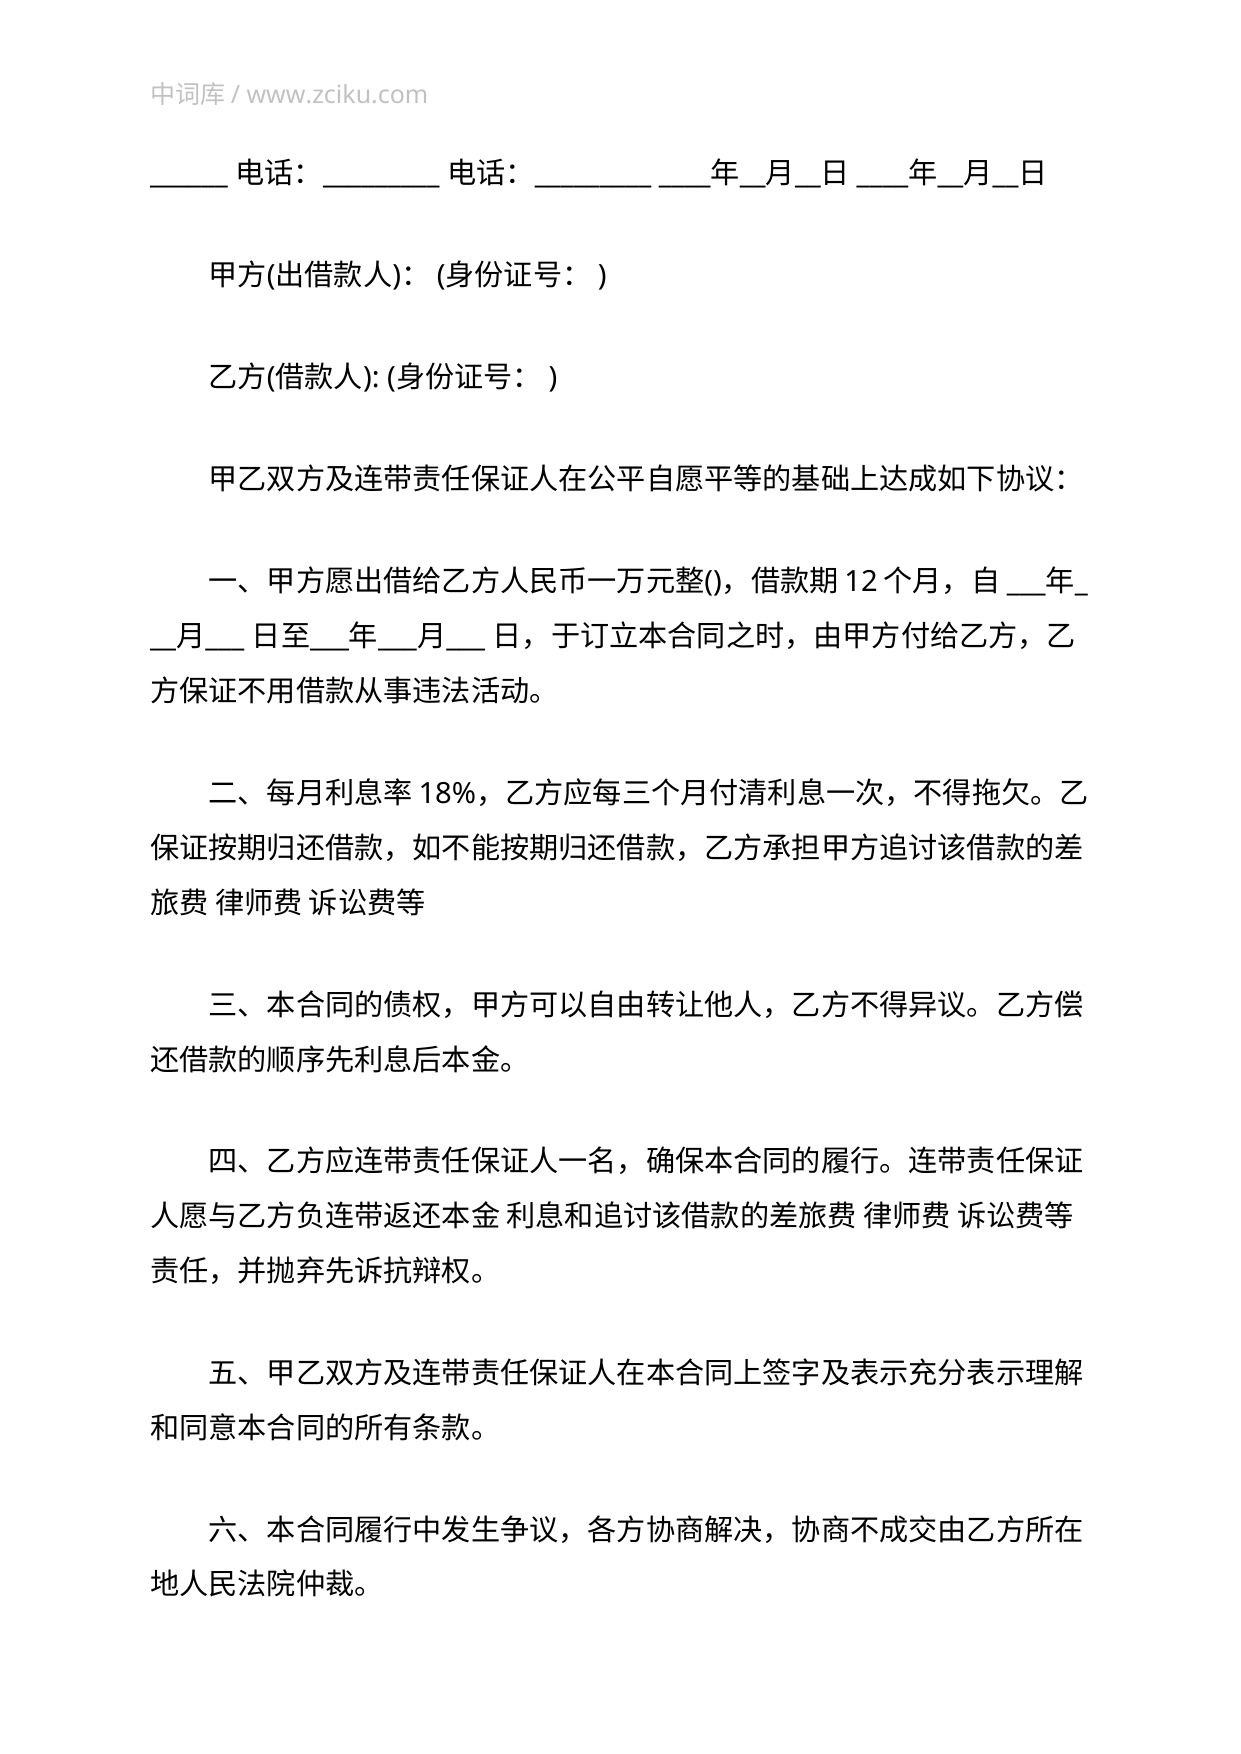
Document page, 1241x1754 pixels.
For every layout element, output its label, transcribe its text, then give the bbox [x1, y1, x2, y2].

text 六、本合同履行中发生争议，各方协商解决，协商不成交由乙方所在地人民法院仲裁。 [150, 1506, 1090, 1603]
text 乙方(借款人): (身份证号： ) [150, 354, 1090, 396]
text 四、乙方应连带责任保证人一名，确保本合同的履行。连带责任保证人愿与乙方负连带返还本金 利息和追讨该借款的差旅费 律师费 诉讼费等责任，并抛弃先诉抗辩权。 [150, 1138, 1090, 1290]
text 甲乙双方及连带责任保证人在公平自愿平等的基础上达成如下协议： [150, 456, 1090, 498]
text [150, 150, 1090, 192]
text 五、甲乙双方及连带责任保证人在本合同上签字及表示充分表示理解和同意本合同的所有条款。 [150, 1349, 1090, 1447]
text 甲方(出借款人)： (身份证号： ) [150, 252, 1090, 294]
text 二、每月利息率18%，乙方应每三个月付清利息一次，不得拖欠。乙保证按期归还借款，如不能按期归还借款，乙方承担甲方追讨该借款的差旅费 律师费 诉讼费等 [150, 769, 1090, 922]
text 三、本合同的债权，甲方可以自由转让他人，乙方不得异议。乙方偿还借款的顺序先利息后本金。 [150, 981, 1090, 1078]
text 一、甲方愿出借给乙方人民币一万元整()，借款期12个月，自 ___年___月___ 日至___年___月___ 日，于订立本合同之时，由甲方付给乙方，乙方保证不用借款从事违法活动。 [150, 558, 1090, 710]
